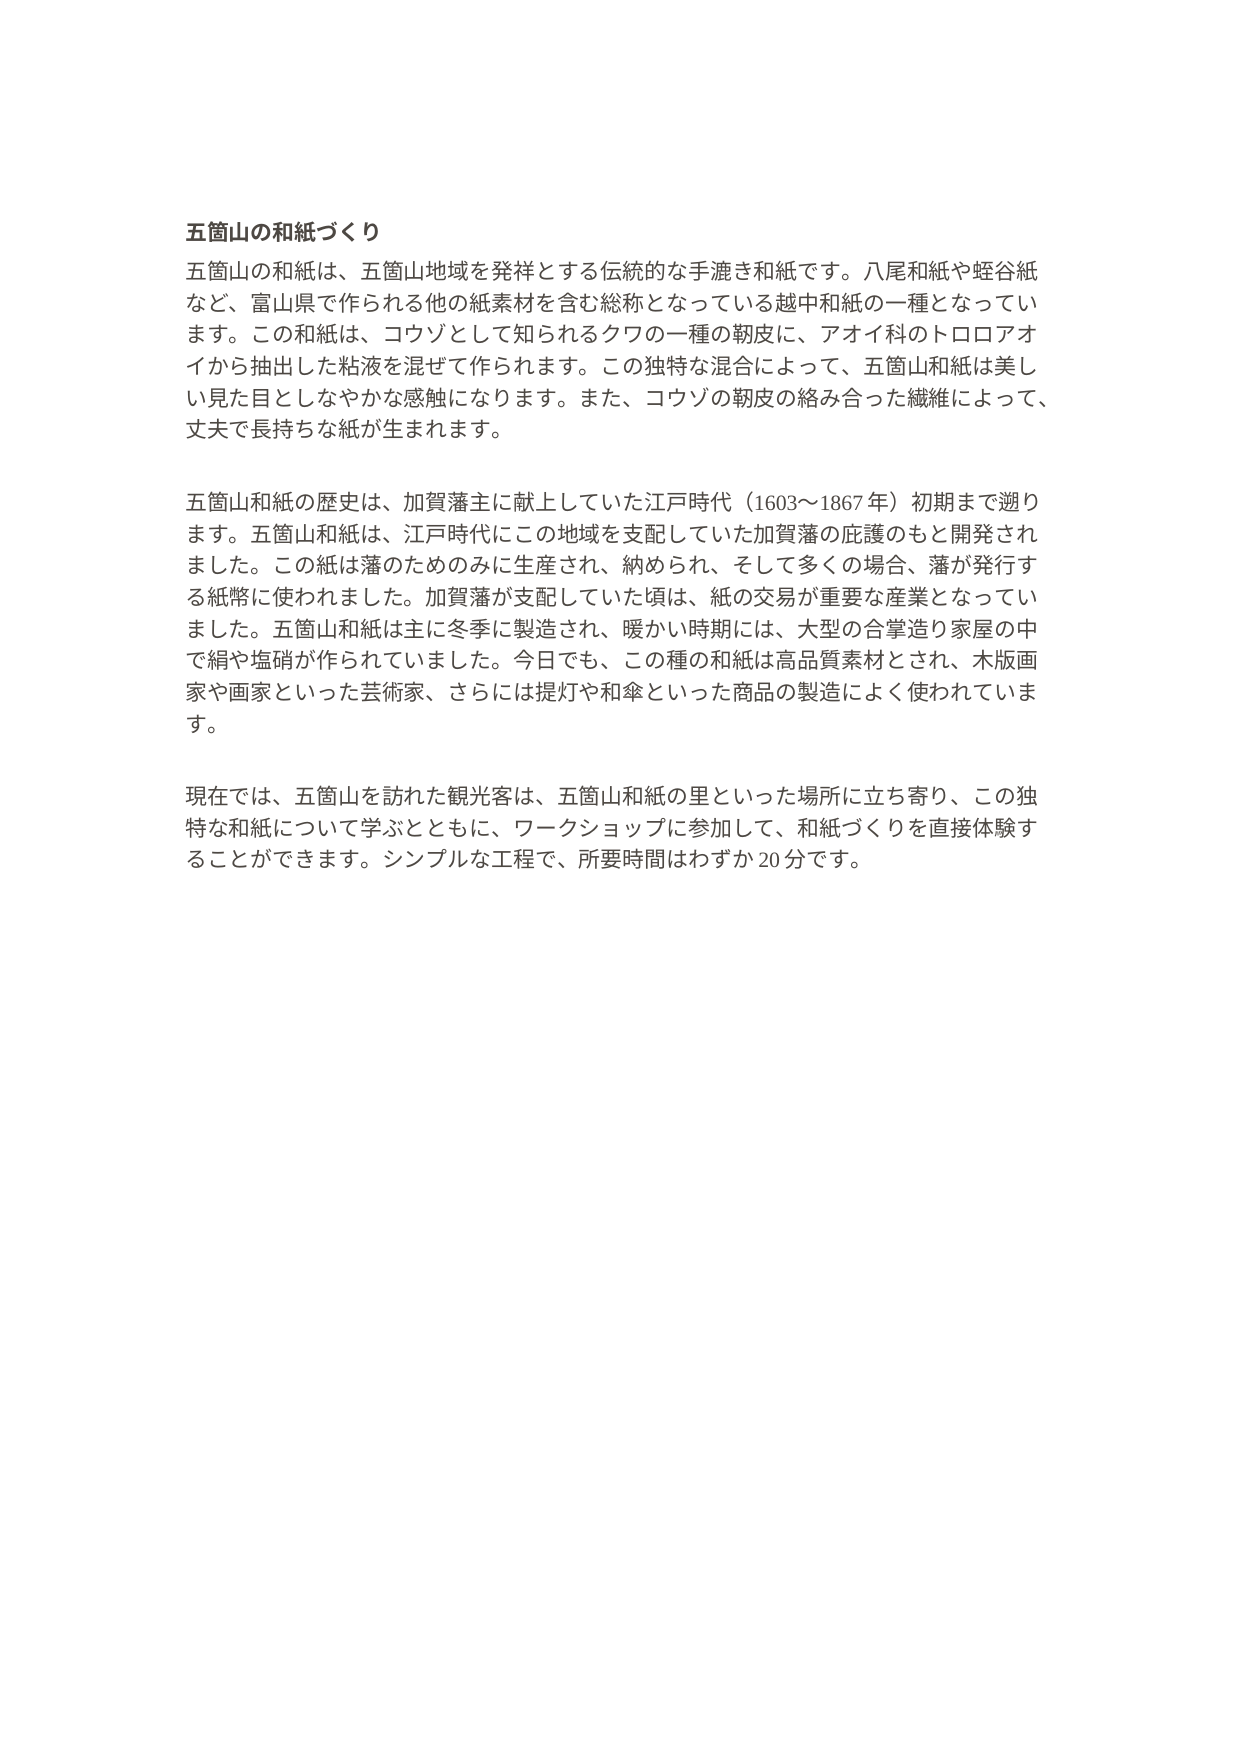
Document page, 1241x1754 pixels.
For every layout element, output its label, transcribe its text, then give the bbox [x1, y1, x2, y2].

text 五箇山和紙の歴史は、加賀藩主に献上していた江戸時代（1603～1867年）初期まで遡ります。五箇山和紙は、江戸時代にこの地域を支配していた加賀藩の庇護のもと開発されました。この紙は藩のためのみに生産され、納められ、そして多くの場合、藩が発行する紙幣に使われました。加賀藩が支配していた頃は、紙の交易が重要な産業となっていました。五箇山和紙は主に冬季に製造され、暖かい時期には、大型の合掌造り家屋の中で絹や塩硝が作られていました。今日でも、この種の和紙は高品質素材とされ、木版画家や画家といった芸術家、さらには提灯や和傘といった商品の製造によく使われています。 [185, 485, 1055, 738]
text 現在では、五箇山を訪れた観光客は、五箇山和紙の里といった場所に立ち寄り、この独特な和紙について学ぶとともに、ワークショップに参加して、和紙づくりを直接体験することができます。シンプルな工程で、所要時間はわずか20分です。 [185, 779, 1055, 874]
text 五箇山の和紙は、五箇山地域を発祥とする伝統的な手漉き和紙です。八尾和紙や蛭谷紙など、富山県で作られる他の紙素材を含む総称となっている越中和紙の一種となっています。この和紙は、コウゾとして知られるクワの一種の靭皮に、アオイ科のトロロアオイから抽出した粘液を混ぜて作られます。この独特な混合によって、五箇山和紙は美しい見た目としなやかな感触になります。また、コウゾの靭皮の絡み合った繊維によって、丈夫で長持ちな紙が生まれます。 [185, 254, 1055, 444]
text 五箇山の和紙づくり [185, 214, 1055, 246]
